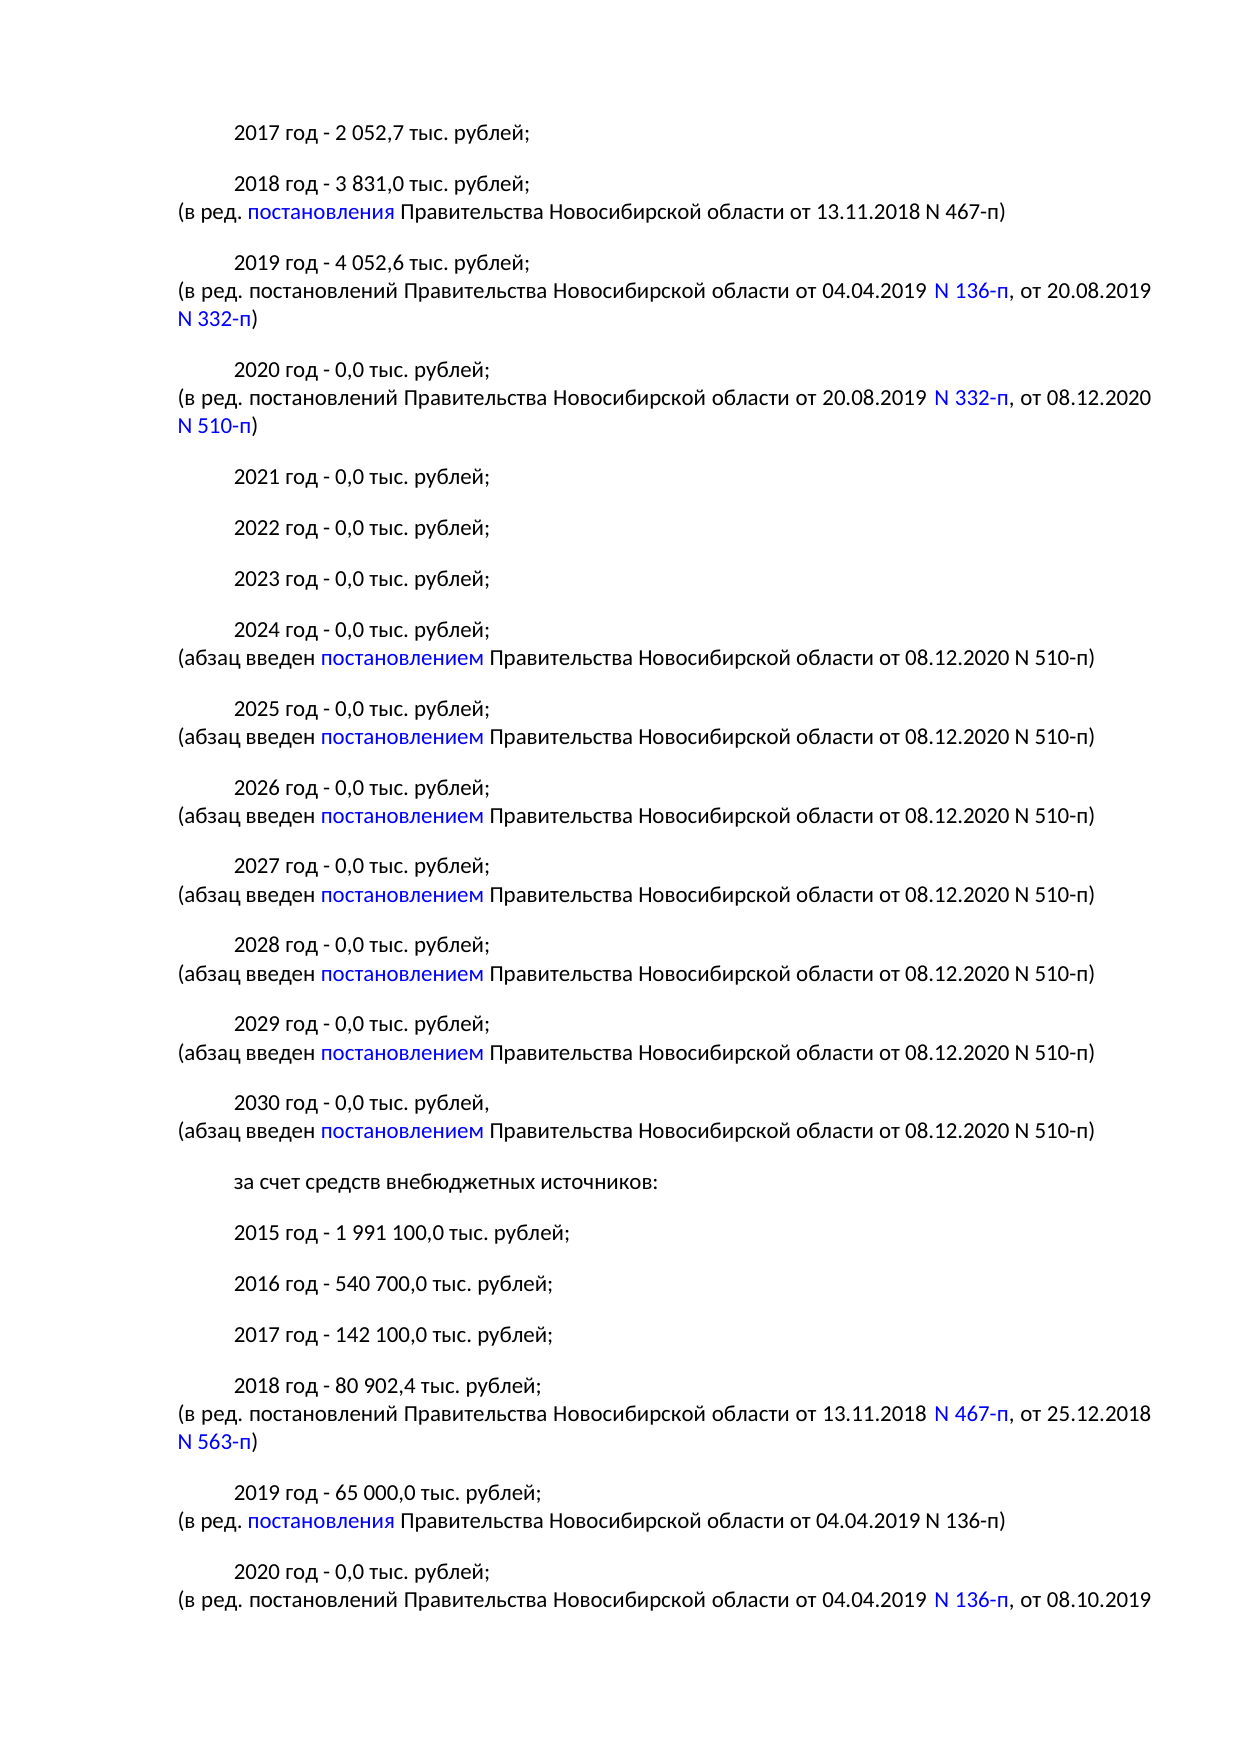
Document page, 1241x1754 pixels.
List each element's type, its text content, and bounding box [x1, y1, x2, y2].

text 2015 год - 1 991 100,0 тыс. рублей; [177, 1218, 1152, 1246]
text 2018 год - 3 831,0 тыс. рублей; [177, 169, 1152, 197]
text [177, 1585, 1152, 1613]
text 2024 год - 0,0 тыс. рублей; [177, 615, 1152, 643]
text (в ред. постановления Правительства Новосибирской области от 04.04.2019 N 136-п) [177, 1506, 1152, 1534]
text 2029 год - 0,0 тыс. рублей; [177, 1009, 1152, 1038]
text 2017 год - 2 052,7 тыс. рублей; [177, 118, 1152, 146]
text 2018 год - 80 902,4 тыс. рублей; [177, 1371, 1152, 1399]
text 2016 год - 540 700,0 тыс. рублей; [177, 1269, 1152, 1297]
text (абзац введен постановлением Правительства Новосибирской области от 08.12.2020 N 510-п) [177, 880, 1152, 908]
text 2021 год - 0,0 тыс. рублей; [177, 462, 1152, 490]
text 2017 год - 142 100,0 тыс. рублей; [177, 1320, 1152, 1348]
text (абзац введен постановлением Правительства Новосибирской области от 08.12.2020 N 510-п) [177, 722, 1152, 750]
text (в ред. постановлений Правительства Новосибирской области от 04.04.2019 N 136-п, от 20.08.2019 N 332-п) [177, 276, 1152, 332]
text 2030 год - 0,0 тыс. рублей, [177, 1088, 1152, 1117]
text 2025 год - 0,0 тыс. рублей; [177, 694, 1152, 722]
text 2026 год - 0,0 тыс. рублей; [177, 773, 1152, 801]
text (абзац введен постановлением Правительства Новосибирской области от 08.12.2020 N 510-п) [177, 959, 1152, 987]
text 2022 год - 0,0 тыс. рублей; [177, 513, 1152, 541]
text 2020 год - 0,0 тыс. рублей; [177, 355, 1152, 383]
text (абзац введен постановлением Правительства Новосибирской области от 08.12.2020 N 510-п) [177, 643, 1152, 671]
text (в ред. постановления Правительства Новосибирской области от 13.11.2018 N 467-п) [177, 197, 1152, 225]
text 2028 год - 0,0 тыс. рублей; [177, 931, 1152, 959]
text 2019 год - 65 000,0 тыс. рублей; [177, 1478, 1152, 1506]
text 2020 год - 0,0 тыс. рублей; [177, 1557, 1152, 1585]
text (в ред. постановлений Правительства Новосибирской области от 20.08.2019 N 332-п, от 08.12.2020 N 510-п) [177, 383, 1152, 439]
text (абзац введен постановлением Правительства Новосибирской области от 08.12.2020 N 510-п) [177, 801, 1152, 829]
text (абзац введен постановлением Правительства Новосибирской области от 08.12.2020 N 510-п) [177, 1117, 1152, 1144]
text за счет средств внебюджетных источников: [177, 1167, 1152, 1196]
text (абзац введен постановлением Правительства Новосибирской области от 08.12.2020 N 510-п) [177, 1038, 1152, 1066]
text 2023 год - 0,0 тыс. рублей; [177, 564, 1152, 592]
text (в ред. постановлений Правительства Новосибирской области от 13.11.2018 N 467-п, от 25.12.2018 N 563-п) [177, 1399, 1152, 1455]
text 2027 год - 0,0 тыс. рублей; [177, 852, 1152, 880]
text 2019 год - 4 052,6 тыс. рублей; [177, 248, 1152, 276]
